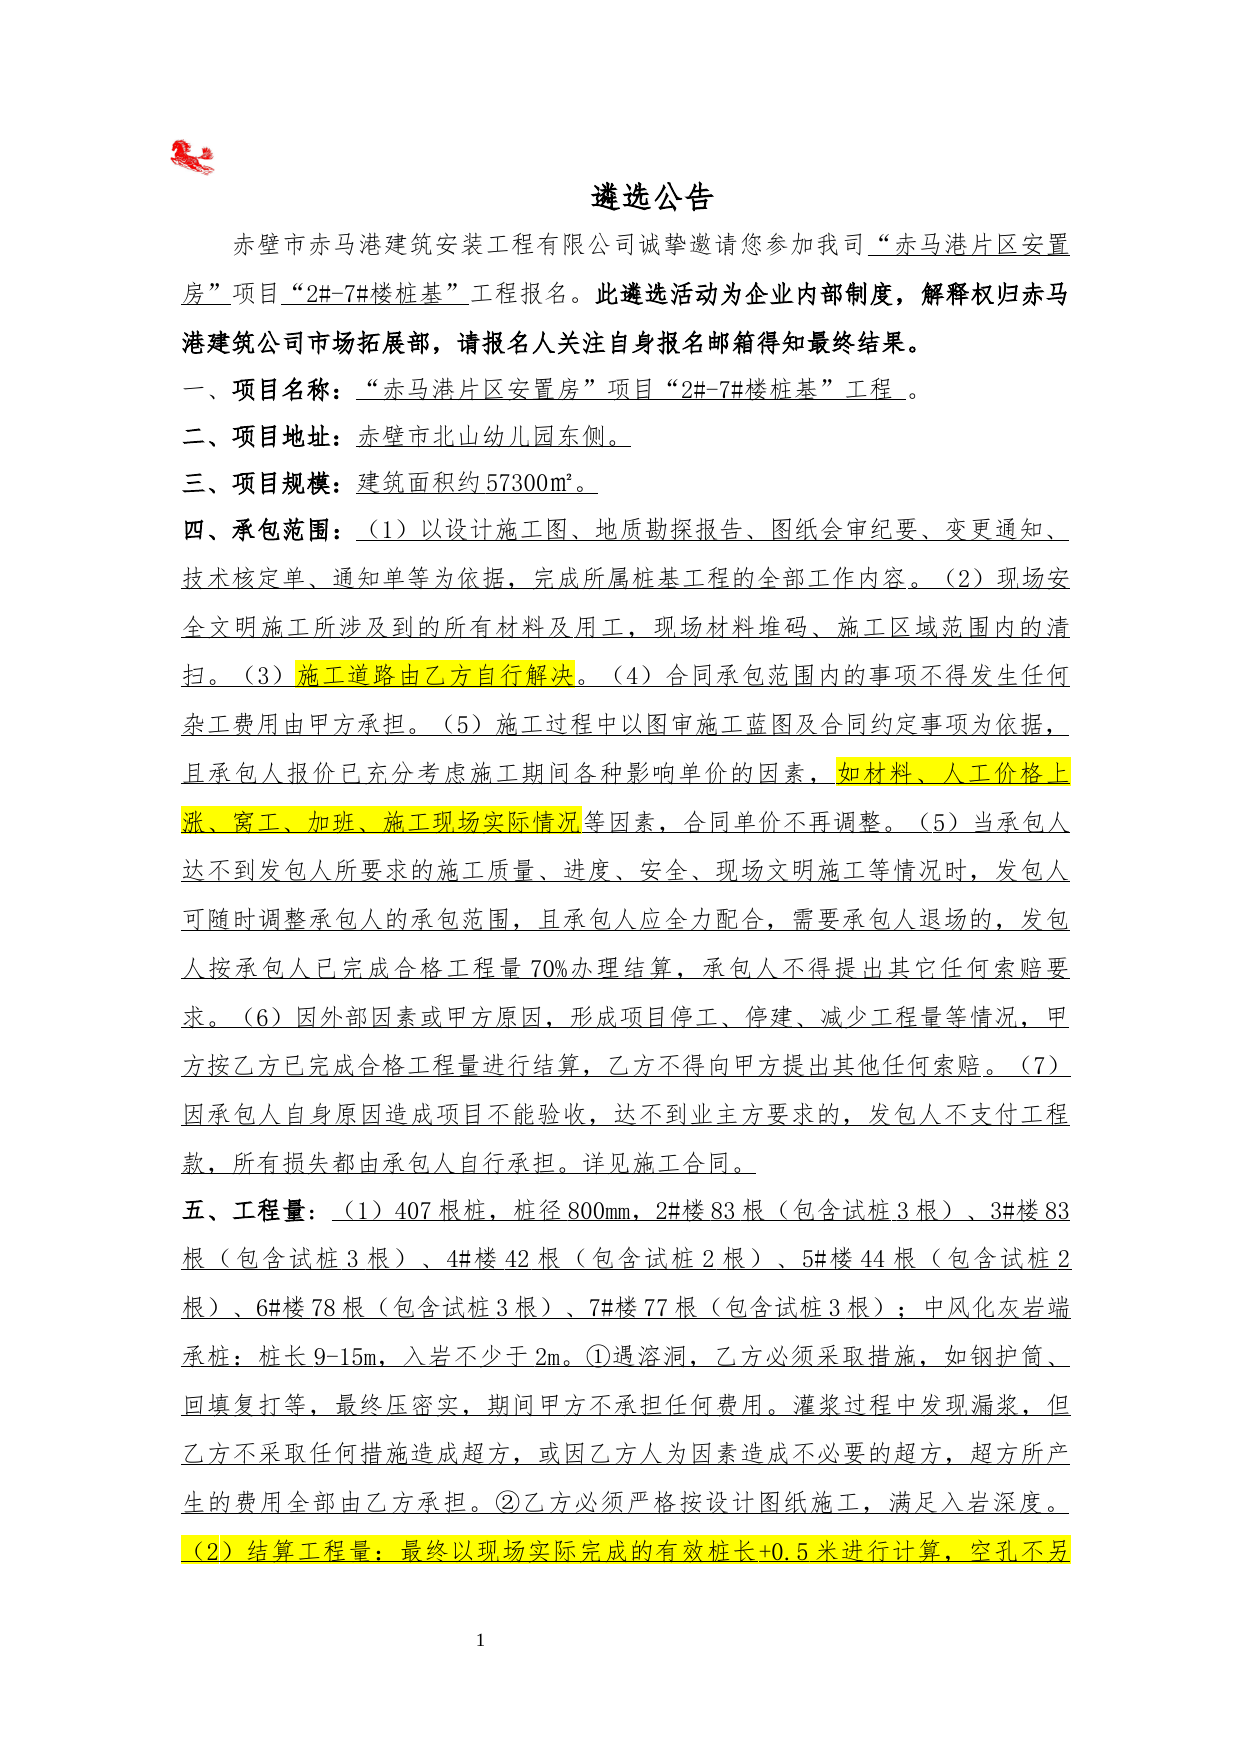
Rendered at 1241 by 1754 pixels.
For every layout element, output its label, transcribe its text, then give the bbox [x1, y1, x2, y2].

list 遴选公告 [181, 162, 1071, 227]
text 赤壁市赤马港建筑安装工程有限公司诚挚邀请您参加我司“赤马港片区安置房”项目“2#-7#楼桩基”工程报名。此遴选活动为企业内部制度，解释权归赤马港建筑公司市场拓展部，请报名人关注自身报名邮箱得知最终结果。 [181, 227, 1071, 357]
picture [170, 139, 215, 176]
text 二、项目地址：赤壁市北山幼儿园东侧。 [181, 418, 1071, 451]
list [181, 1416, 1071, 1561]
text 四、承包范围：（1）以设计施工图、地质勘探报告、图纸会审纪要、变更通知、技术核定单、通知单等为依据，完成所属桩基工程的全部工作内容。（2）现场安全文明施工所涉及到的所有材料及用工，现场材料堆码、施工区域范围内的清扫。（3）施工道路由乙方自行解决。（4）合同承包范围内的事项不得发生任何杂工费用由甲方承担。（5）施工过程中以图审施工蓝图及合同约定事项为依据，且承包人报价已充分考虑施工期间各种影响单价的因素，如材料、人工价格上涨、窝工、加班、施工现场实际情况等因素，合同单价不再调整。（5）当承包人达不到发包人所要求的施工质量、进度、安全、现场文明施工等情况时，发包人可随时调整承包人的承包范围，且承包人应全力配合，需要承包人退场的，发包人按承包人已完成合格工程量70%办理结算，承包人不得提出其它任何索赔要求。（6）因外部因素或甲方原因，形成项目停工、停建、减少工程量等情况，甲方按乙方已完成合格工程量进行结算，乙方不得向甲方提出其他任何索赔。（7）因承包人自身原因造成项目不能验收，达不到业主方要求的，发包人不支付工程款，所有损失都由承包人自行承担。详见施工合同。 [181, 512, 1071, 1178]
list 项目名称：“赤马港片区安置房”项目“2#-7#楼桩基”工程 。 [181, 371, 1071, 404]
text 三、项目规模：建筑面积约57300㎡。 [181, 465, 1071, 497]
